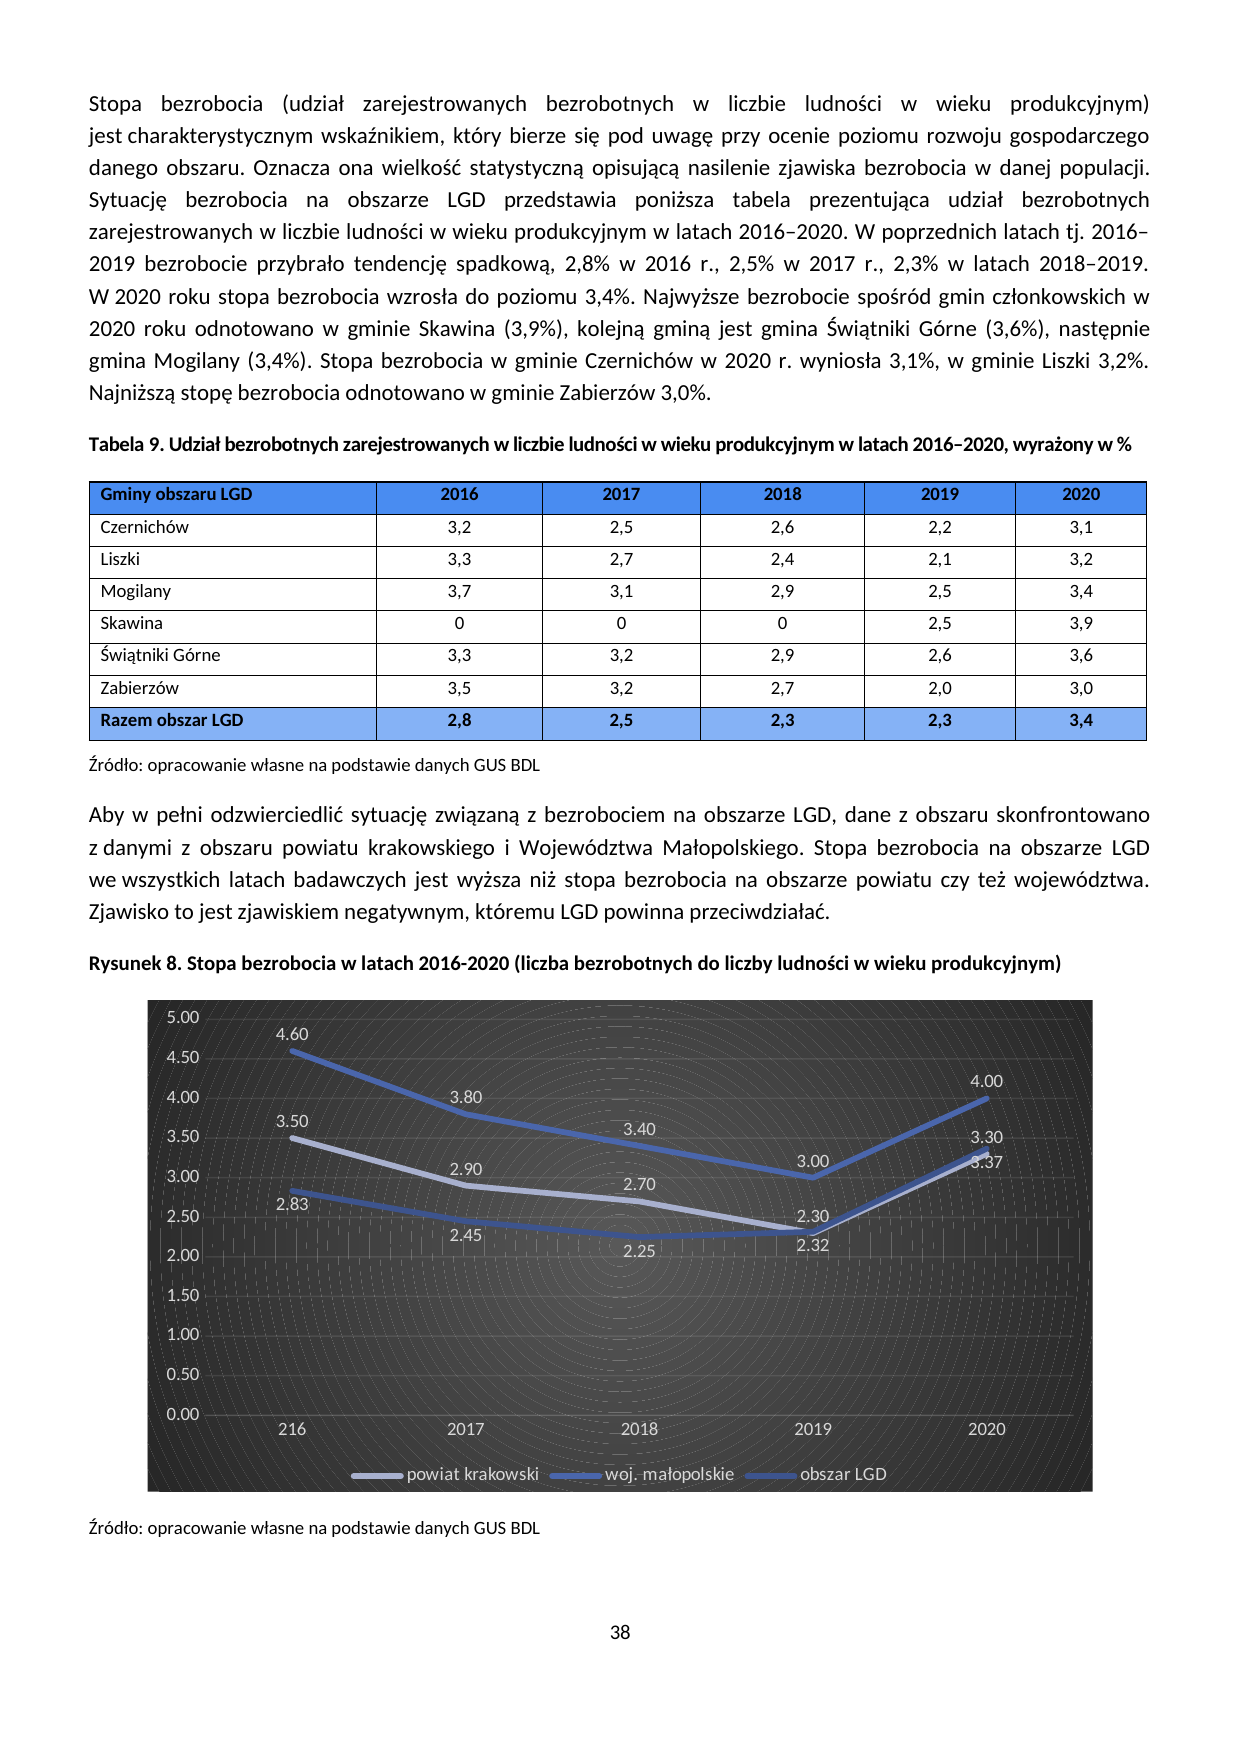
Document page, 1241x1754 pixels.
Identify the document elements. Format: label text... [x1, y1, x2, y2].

table_cell Skawina [90, 611, 376, 642]
table_cell 3,7 [377, 579, 542, 610]
table_cell 2,7 [701, 676, 864, 707]
table_cell 2,9 [701, 644, 864, 675]
table_header Gminy obszaru LGD [90, 483, 376, 514]
table_cell 2,8 [377, 708, 542, 740]
table_cell 3,0 [1016, 676, 1146, 707]
table_header 2018 [701, 483, 864, 514]
text Tabela 9. Udział bezrobotnych zarejestrowanych w liczbie ludności w wieku produkcyjnym w latach 2016–2020, wyrażony w % [89, 431, 1152, 457]
table_cell 0 [543, 611, 700, 642]
table_cell 3,3 [377, 644, 542, 675]
table_cell 2,5 [865, 579, 1015, 610]
table_cell 3,9 [1016, 611, 1146, 642]
table_cell 2,4 [701, 547, 864, 578]
table_cell Razem obszar LGD [90, 708, 376, 740]
table_cell 3,1 [1016, 515, 1146, 546]
table_cell 3,6 [1016, 644, 1146, 675]
table_cell 2,2 [865, 515, 1015, 546]
table_cell 2,6 [701, 515, 864, 546]
table_header 2016 [377, 483, 542, 514]
table_header 2020 [1016, 483, 1146, 514]
table_cell 2,9 [701, 579, 864, 610]
text Źródło: opracowanie własne na podstawie danych GUS BDL [89, 753, 1152, 776]
table_cell 3,1 [543, 579, 700, 610]
table_cell 3,4 [1016, 708, 1146, 740]
table_header 2019 [865, 483, 1015, 514]
table_cell 3,4 [1016, 579, 1146, 610]
table_cell Zabierzów [90, 676, 376, 707]
table_cell 2,5 [543, 708, 700, 740]
table_cell 3,3 [377, 547, 542, 578]
table_cell 2,3 [701, 708, 864, 740]
table_header 2017 [543, 483, 700, 514]
table_cell 2,7 [543, 547, 700, 578]
table_cell 2,5 [543, 515, 700, 546]
table_cell 3,2 [543, 676, 700, 707]
table_cell 0 [701, 611, 864, 642]
text Stopa bezrobocia (udział zarejestrowanych bezrobotnych w liczbie ludności w wieku produkcyjnym) jest charakterystycznym wskaźnikiem, który bierze się pod uwagę przy ocenie poziomu rozwoju gospodarczego danego obszaru. Oznacza ona wielkość statystyczną opisującą nasilenie zjawiska bezrobocia w danej populacji. Sytuację bezrobocia na obszarze LGD przedstawia poniższa tabela prezentująca udział bezrobotnych zarejestrowanych w liczbie ludności w wieku produkcyjnym w latach 2016–2020. W poprzednich latach tj. 2016–2019 bezrobocie przybrało tendencję spadkową, 2,8% w 2016 r., 2,5% w 2017 r., 2,3% w latach 2018–2019. W 2020 roku stopa bezrobocia wzrosła do poziomu 3,4%. Najwyższe bezrobocie spośród gmin członkowskich w 2020 roku odnotowano w gminie Skawina (3,9%), kolejną gminą jest gmina Świątniki Górne (3,6%), następnie gmina Mogilany (3,4%). Stopa bezrobocia w gminie Czernichów w 2020 r. wyniosła 3,1%, w gminie Liszki 3,2%. Najniższą stopę bezrobocia odnotowano w gminie Zabierzów 3,0%. [89, 89, 1152, 406]
table_cell 2,1 [865, 547, 1015, 578]
table_cell Mogilany [90, 579, 376, 610]
table_cell 2,0 [865, 676, 1015, 707]
table_cell Świątniki Górne [90, 644, 376, 675]
table_cell 0 [377, 611, 542, 642]
text Źródło: opracowanie własne na podstawie danych GUS BDL [89, 1516, 1152, 1539]
table_cell 2,6 [865, 644, 1015, 675]
table_cell 2,3 [865, 708, 1015, 740]
text Aby w pełni odzwierciedlić sytuację związaną z bezrobociem na obszarze LGD, dane z obszaru skonfrontowano z danymi z obszaru powiatu krakowskiego i Województwa Małopolskiego. Stopa bezrobocia na obszarze LGD we wszystkich latach badawczych jest wyższa niż stopa bezrobocia na obszarze powiatu czy też województwa. Zjawisko to jest zjawiskiem negatywnym, któremu LGD powinna przeciwdziałać. [89, 800, 1152, 925]
table_cell 3,2 [377, 515, 542, 546]
table_cell Czernichów [90, 515, 376, 546]
table_cell 3,2 [543, 644, 700, 675]
text Rysunek 8. Stopa bezrobocia w latach 2016-2020 (liczba bezrobotnych do liczby ludności w wieku produkcyjnym) [89, 950, 1152, 975]
table_cell 3,2 [1016, 547, 1146, 578]
table_cell 3,5 [377, 676, 542, 707]
table_cell Liszki [90, 547, 376, 578]
table_cell 2,5 [865, 611, 1015, 642]
